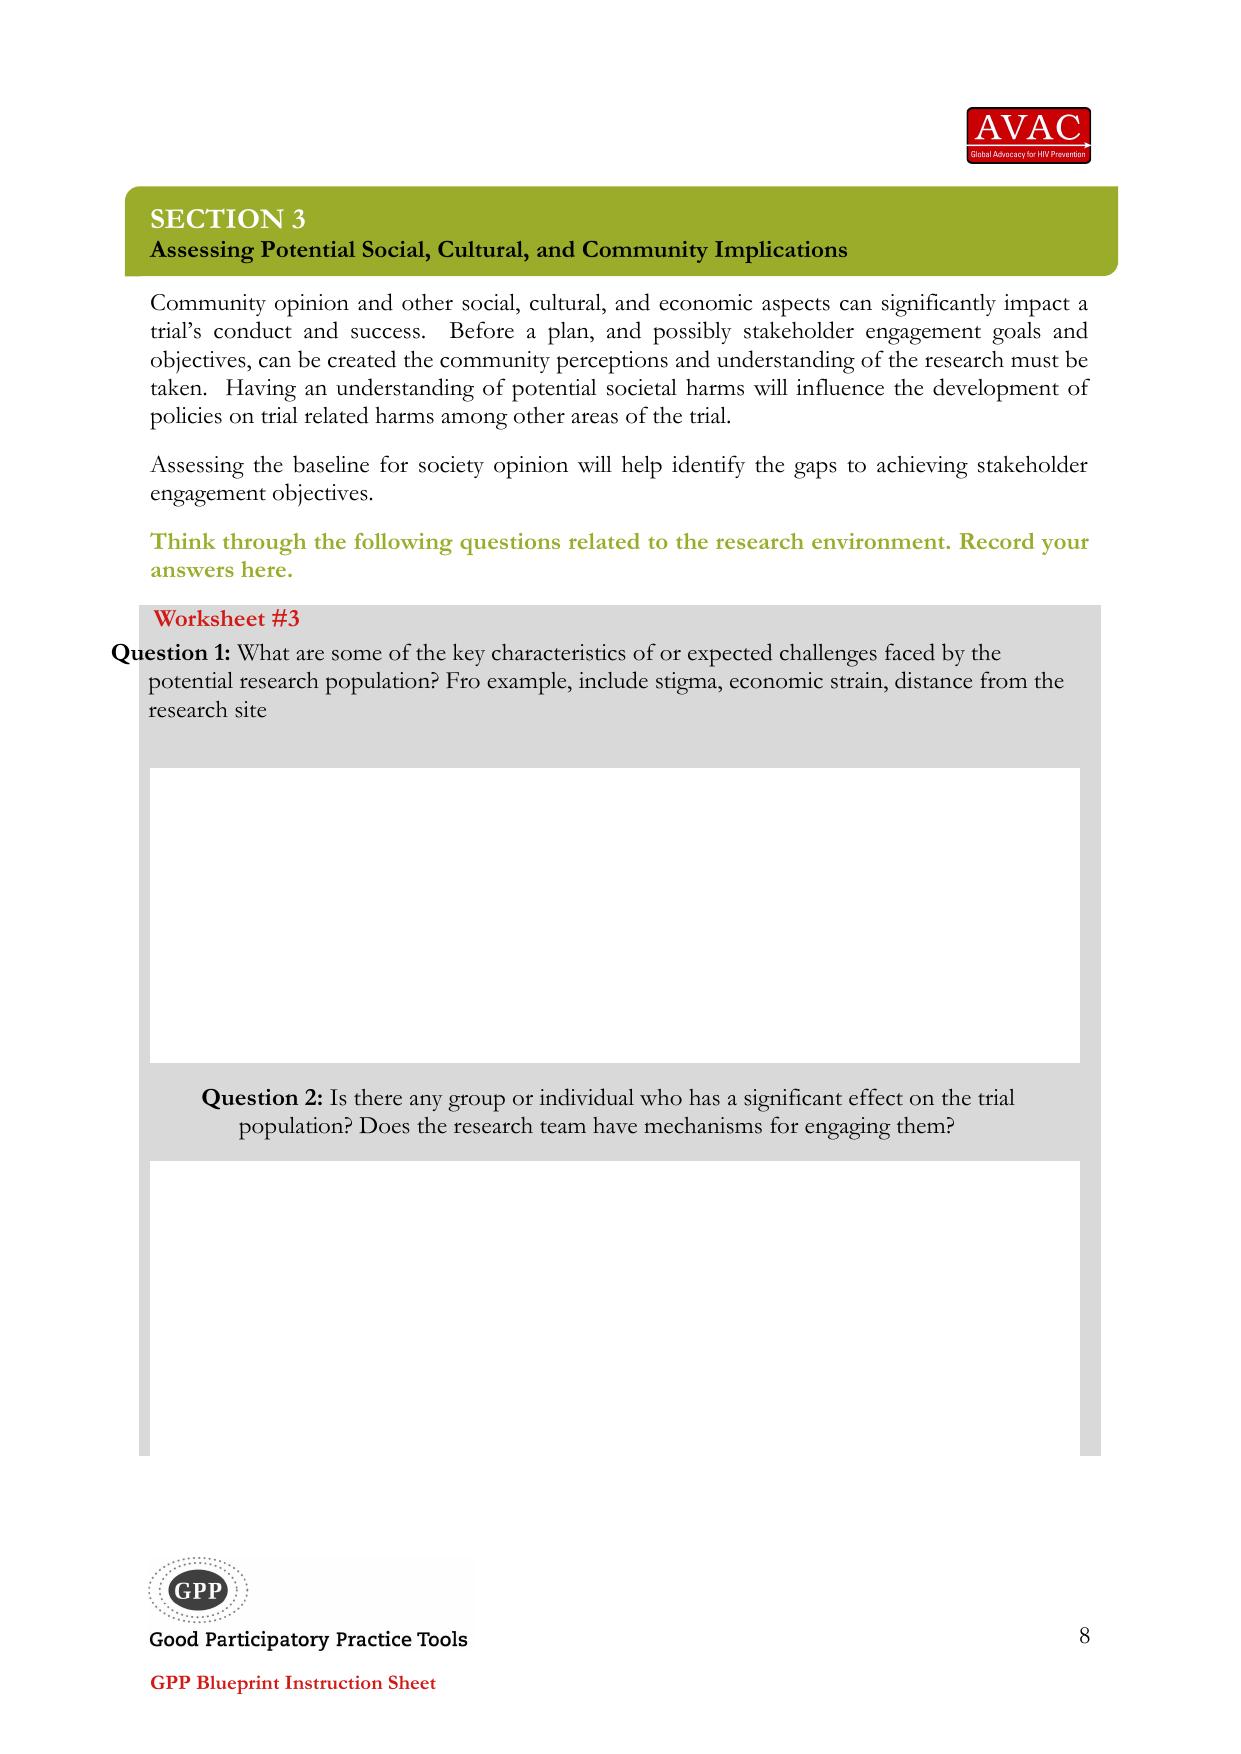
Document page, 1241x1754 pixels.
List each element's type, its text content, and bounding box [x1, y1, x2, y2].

picture [148, 1557, 475, 1651]
text Think through the following questions related to the research environment. Record your answers here. [150, 528, 1090, 584]
subtitle SECTION 3 [150, 203, 1090, 236]
picture [966, 107, 1092, 164]
text Community opinion and other social, cultural, and economic aspects can significantly impact a trial’s conduct and success. Before a plan, and possibly stakeholder engagement goals and objectives, can be created the community perceptions and understanding of the research must be taken. Having an understanding of potential societal harms will influence the development of policies on trial related harms among other areas of the trial. [150, 289, 1090, 430]
text Assessing the baseline for society opinion will help identify the gaps to achieving stakeholder engagement objectives. [150, 451, 1090, 507]
subtitle Assessing Potential Social, Cultural, and Community Implications [150, 236, 1090, 264]
table_header Worksheet #3 Question 1: What are some of the key characteristics of or expected challenges faced by the potential research population? Fro example, include stigma, economic strain, distance from the research site Question 2: Is there any group or individual who has a significant effect on the trial population? Does the research team have mechanisms for engaging them? [139, 605, 1101, 1456]
